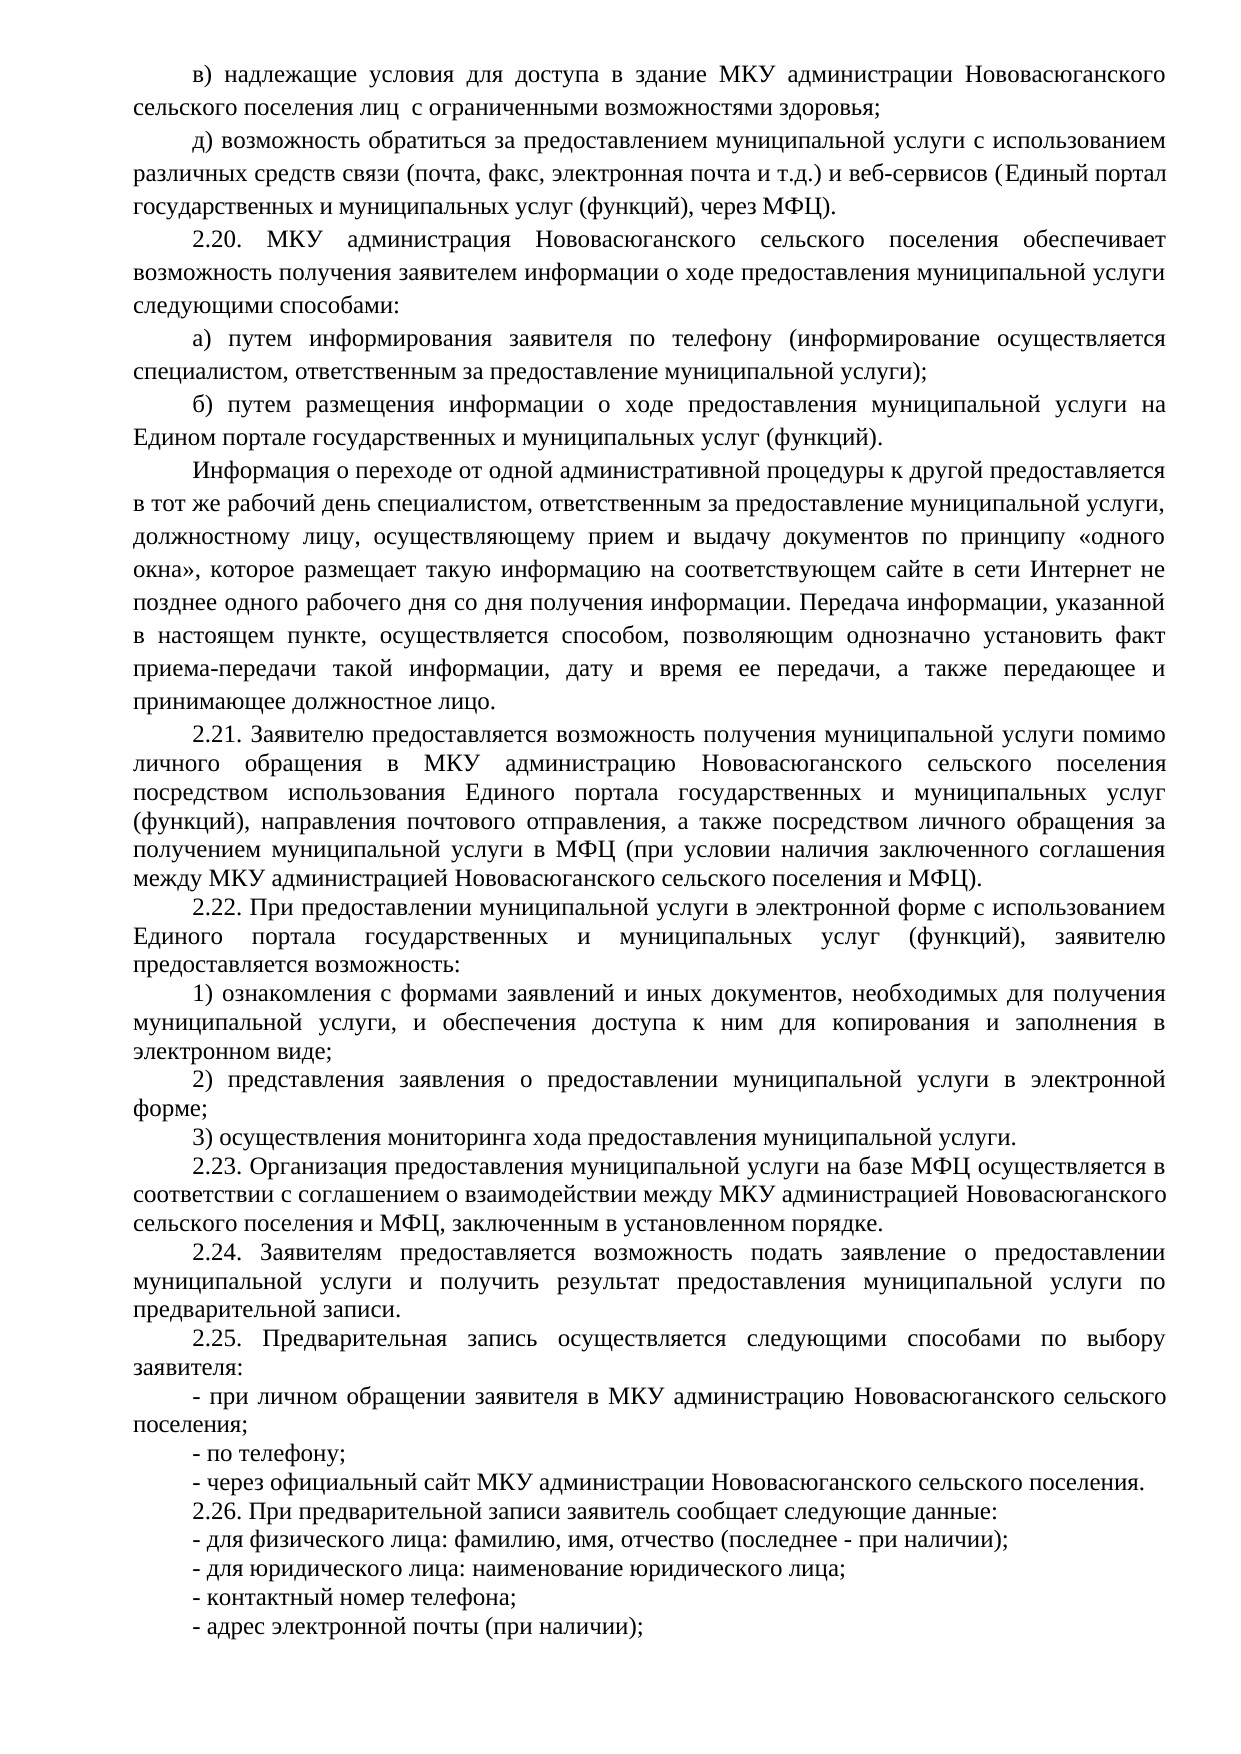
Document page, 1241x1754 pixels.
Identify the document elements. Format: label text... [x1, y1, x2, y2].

text - по телефону; [133, 1438, 1167, 1467]
text 2.26. При предварительной записи заявитель сообщает следующие данные: [133, 1496, 1167, 1524]
text - для физического лица: фамилию, имя, отчество (последнее - при наличии); [133, 1524, 1167, 1553]
text д) возможность обратиться за предоставлением муниципальной услуги с использованием различных средств связи (почта, факс, электронная почта и т.д.) и веб-сервисов (Единый портал государственных и муниципальных услуг (функций), через МФЦ). [133, 125, 1167, 220]
text - при личном обращении заявителя в МКУ администрацию Нововасюганского сельского поселения; [133, 1381, 1167, 1438]
text 3) осуществления мониторинга хода предоставления муниципальной услуги. [133, 1122, 1167, 1151]
text - контактный номер телефона; [133, 1582, 1167, 1611]
text 2.23. Организация предоставления муниципальной услуги на базе МФЦ осуществляется в соответствии с соглашением о взаимодействии между МКУ администрацией Нововасюганского сельского поселения и МФЦ, заключенным в установленном порядке. [133, 1151, 1167, 1237]
text б) путем размещения информации о ходе предоставления муниципальной услуги на Едином портале государственных и муниципальных услуг (функций). [133, 389, 1167, 451]
text 2.24. Заявителям предоставляется возможность подать заявление о предоставлении муниципальной услуги и получить результат предоставления муниципальной услуги по предварительной записи. [133, 1237, 1167, 1323]
text 2) представления заявления о предоставлении муниципальной услуги в электронной форме; [133, 1064, 1167, 1122]
text 2.22. При предоставлении муниципальной услуги в электронной форме с использованием Единого портала государственных и муниципальных услуг (функций), заявителю предоставляется возможность: [133, 892, 1167, 978]
text Информация о переходе от одной административной процедуры к другой предоставляется в тот же рабочий день специалистом, ответственным за предоставление муниципальной услуги, должностному лицу, осуществляющему прием и выдачу документов по принципу «одного окна», которое размещает такую информацию на соответствующем сайте в сети Интернет не позднее одного рабочего дня со дня получения информации. Передача информации, указанной в настоящем пункте, осуществляется способом, позволяющим однозначно установить факт приема-передачи такой информации, дату и время ее передачи, а также передающее и принимающее должностное лицо. [133, 455, 1167, 715]
text - через официальный сайт МКУ администрации Нововасюганского сельского поселения. [133, 1467, 1167, 1496]
text в) надлежащие условия для доступа в здание МКУ администрации Нововасюганского сельского поселения лиц с ограниченными возможностями здоровья; [133, 59, 1167, 121]
text - для юридического лица: наименование юридического лица; [133, 1553, 1167, 1582]
text 2.20. МКУ администрация Нововасюганского сельского поселения обеспечивает возможность получения заявителем информации о ходе предоставления муниципальной услуги следующими способами: [133, 224, 1167, 319]
text 1) ознакомления с формами заявлений и иных документов, необходимых для получения муниципальной услуги, и обеспечения доступа к ним для копирования и заполнения в электронном виде; [133, 978, 1167, 1064]
text 2.21. Заявителю предоставляется возможность получения муниципальной услуги помимо личного обращения в МКУ администрацию Нововасюганского сельского поселения посредством использования Единого портала государственных и муниципальных услуг (функций), направления почтового отправления, а также посредством личного обращения за получением муниципальной услуги в МФЦ (при условии наличия заключенного соглашения между МКУ администрацией Нововасюганского сельского поселения и МФЦ). [133, 719, 1167, 892]
text а) путем информирования заявителя по телефону (информирование осуществляется специалистом, ответственным за предоставление муниципальной услуги); [133, 323, 1167, 385]
text - адрес электронной почты (при наличии); [133, 1611, 1167, 1639]
text 2.25. Предварительная запись осуществляется следующими способами по выбору заявителя: [133, 1323, 1167, 1381]
